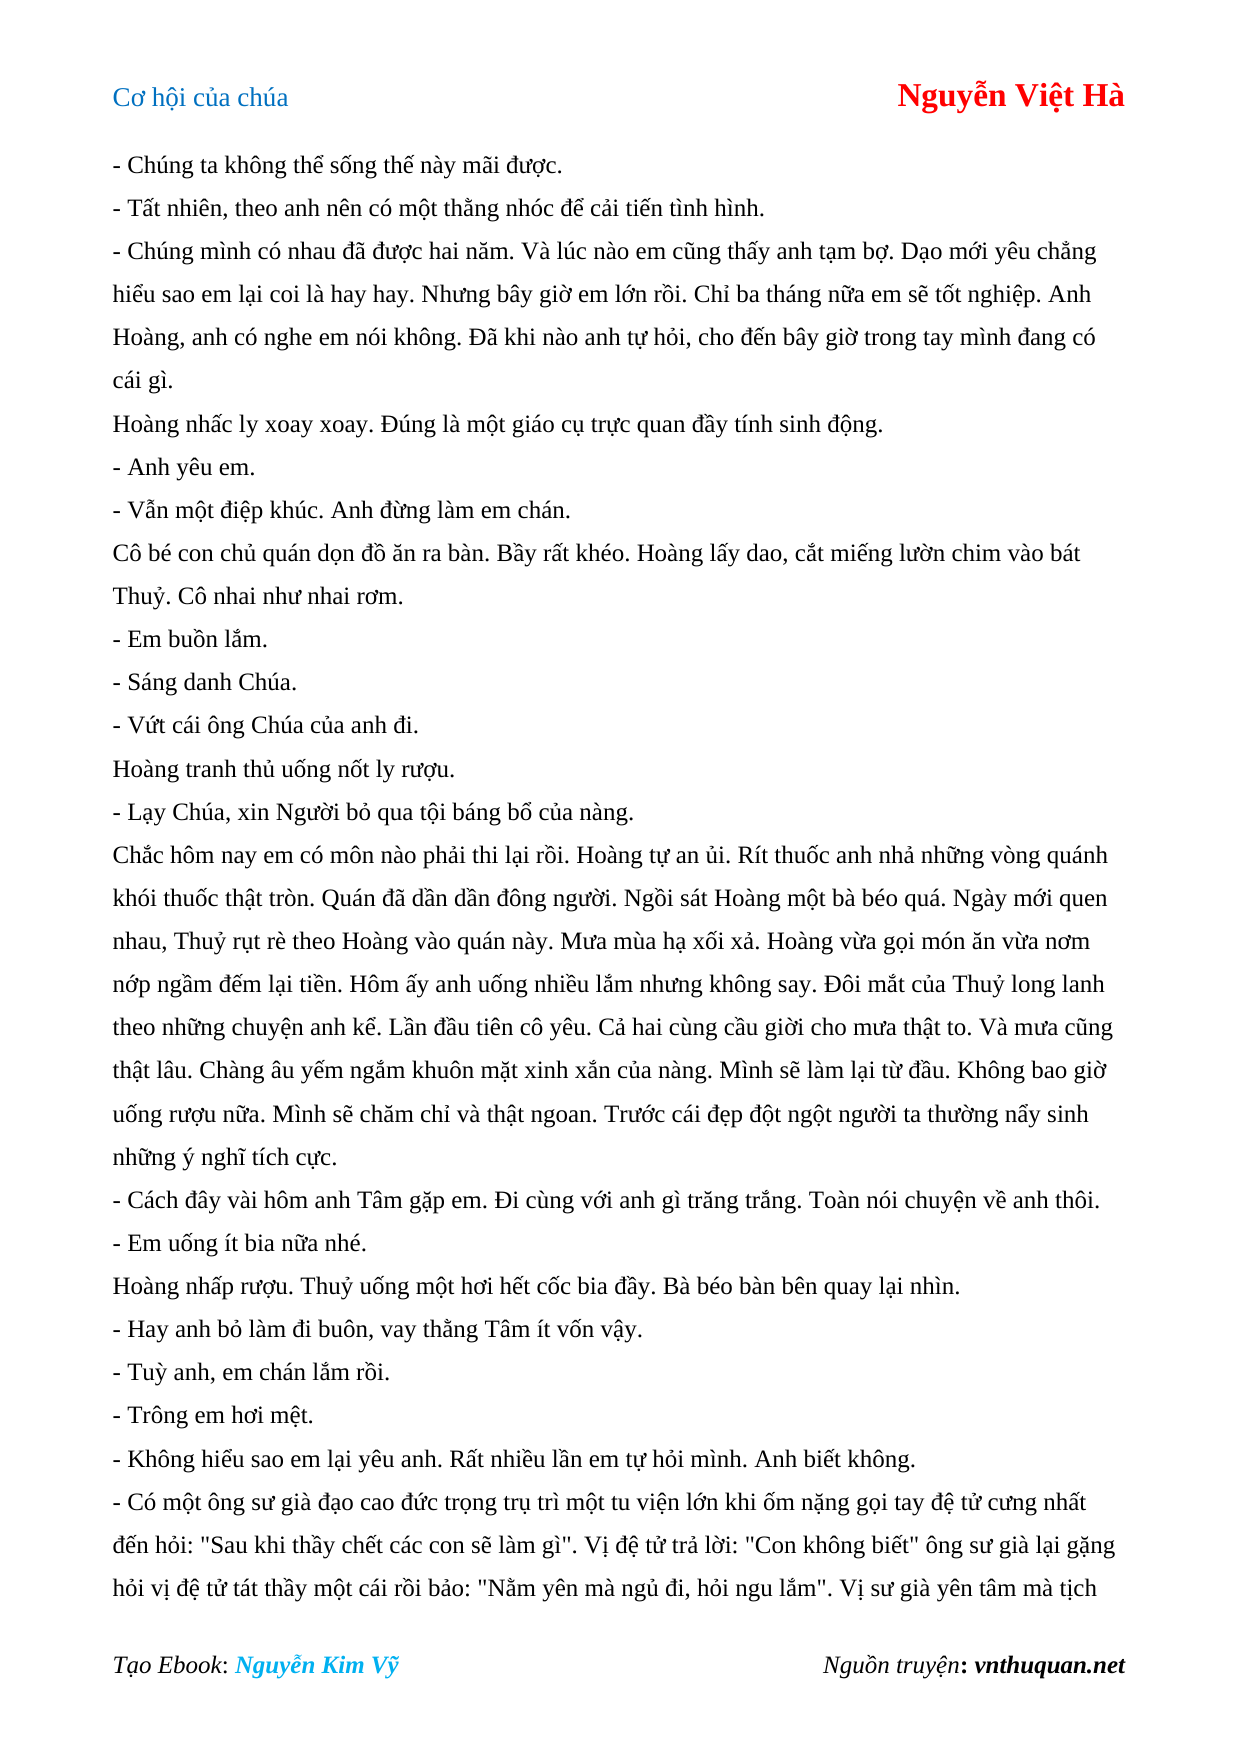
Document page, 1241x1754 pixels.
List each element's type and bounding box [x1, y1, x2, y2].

text [112, 150, 1128, 1602]
